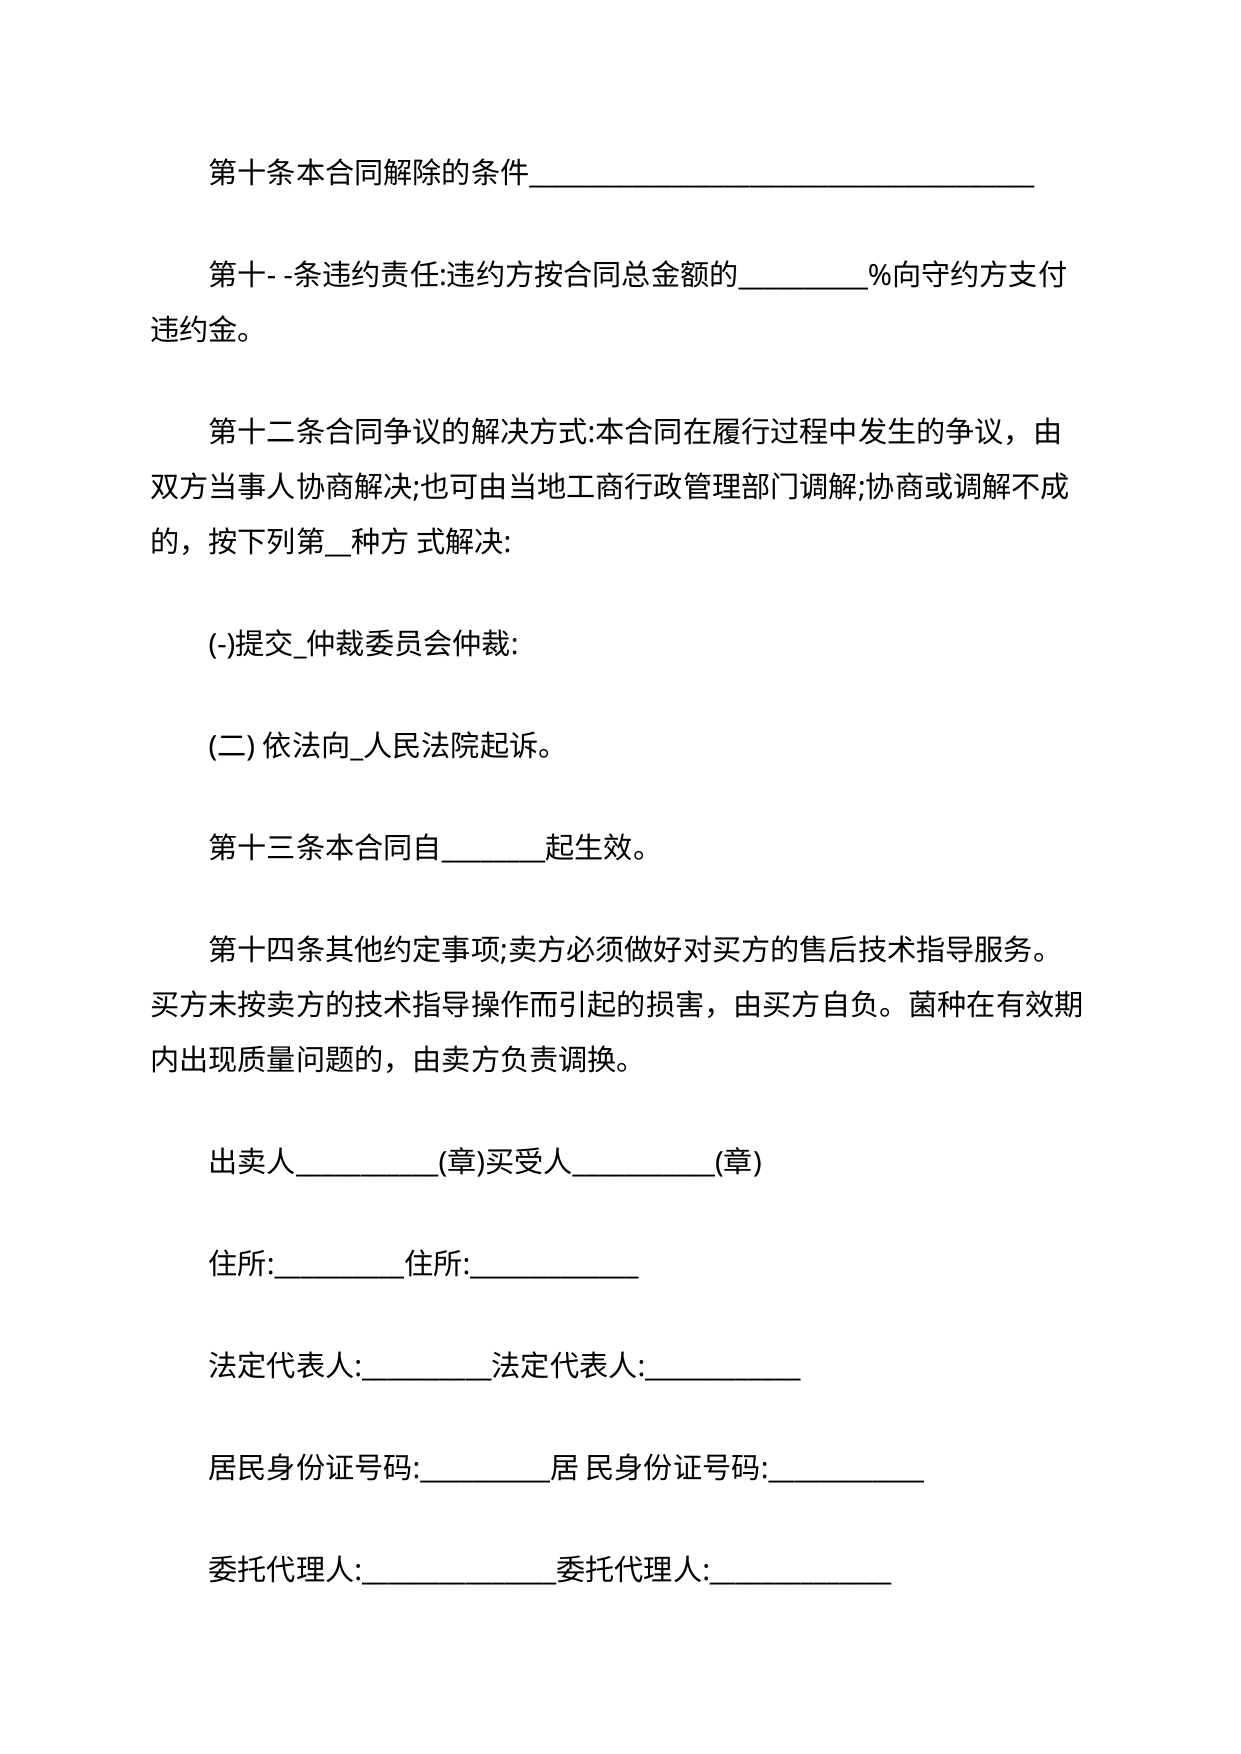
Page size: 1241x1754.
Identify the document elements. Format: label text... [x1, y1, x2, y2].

text 住所:__________住所:_____________ [150, 1240, 1090, 1283]
text 居民身份证号码:__________居 民身份证号码:____________ [150, 1444, 1090, 1487]
text 第十条本合同解除的条件_______________________________________ [150, 150, 1090, 192]
text 委托代理人:_______________委托代理人:______________ [150, 1546, 1090, 1589]
text 第十二条合同争议的解决方式:本合同在履行过程中发生的争议，由双方当事人协商解决;也可由当地工商行政管理部门调解;协商或调解不成的，按下列第__种方 式解决: [150, 409, 1090, 561]
text 第十- -条违约责任:违约方按合同总金额的__________%向守约方支付违约金。 [150, 252, 1090, 349]
text 出卖人___________(章)买受人___________(章) [150, 1138, 1090, 1181]
text 法定代表人:__________法定代表人:____________ [150, 1342, 1090, 1385]
text (二) 依法向_人民法院起诉。 [150, 723, 1090, 765]
text (-)提交_仲裁委员会仲裁: [150, 621, 1090, 663]
text 第十三条本合同自________起生效。 [150, 825, 1090, 867]
text 第十四条其他约定事项;卖方必须做好对买方的售后技术指导服务。买方未按卖方的技术指导操作而引起的损害，由买方自负。菌种在有效期内出现质量问题的，由卖方负责调换。 [150, 927, 1090, 1079]
